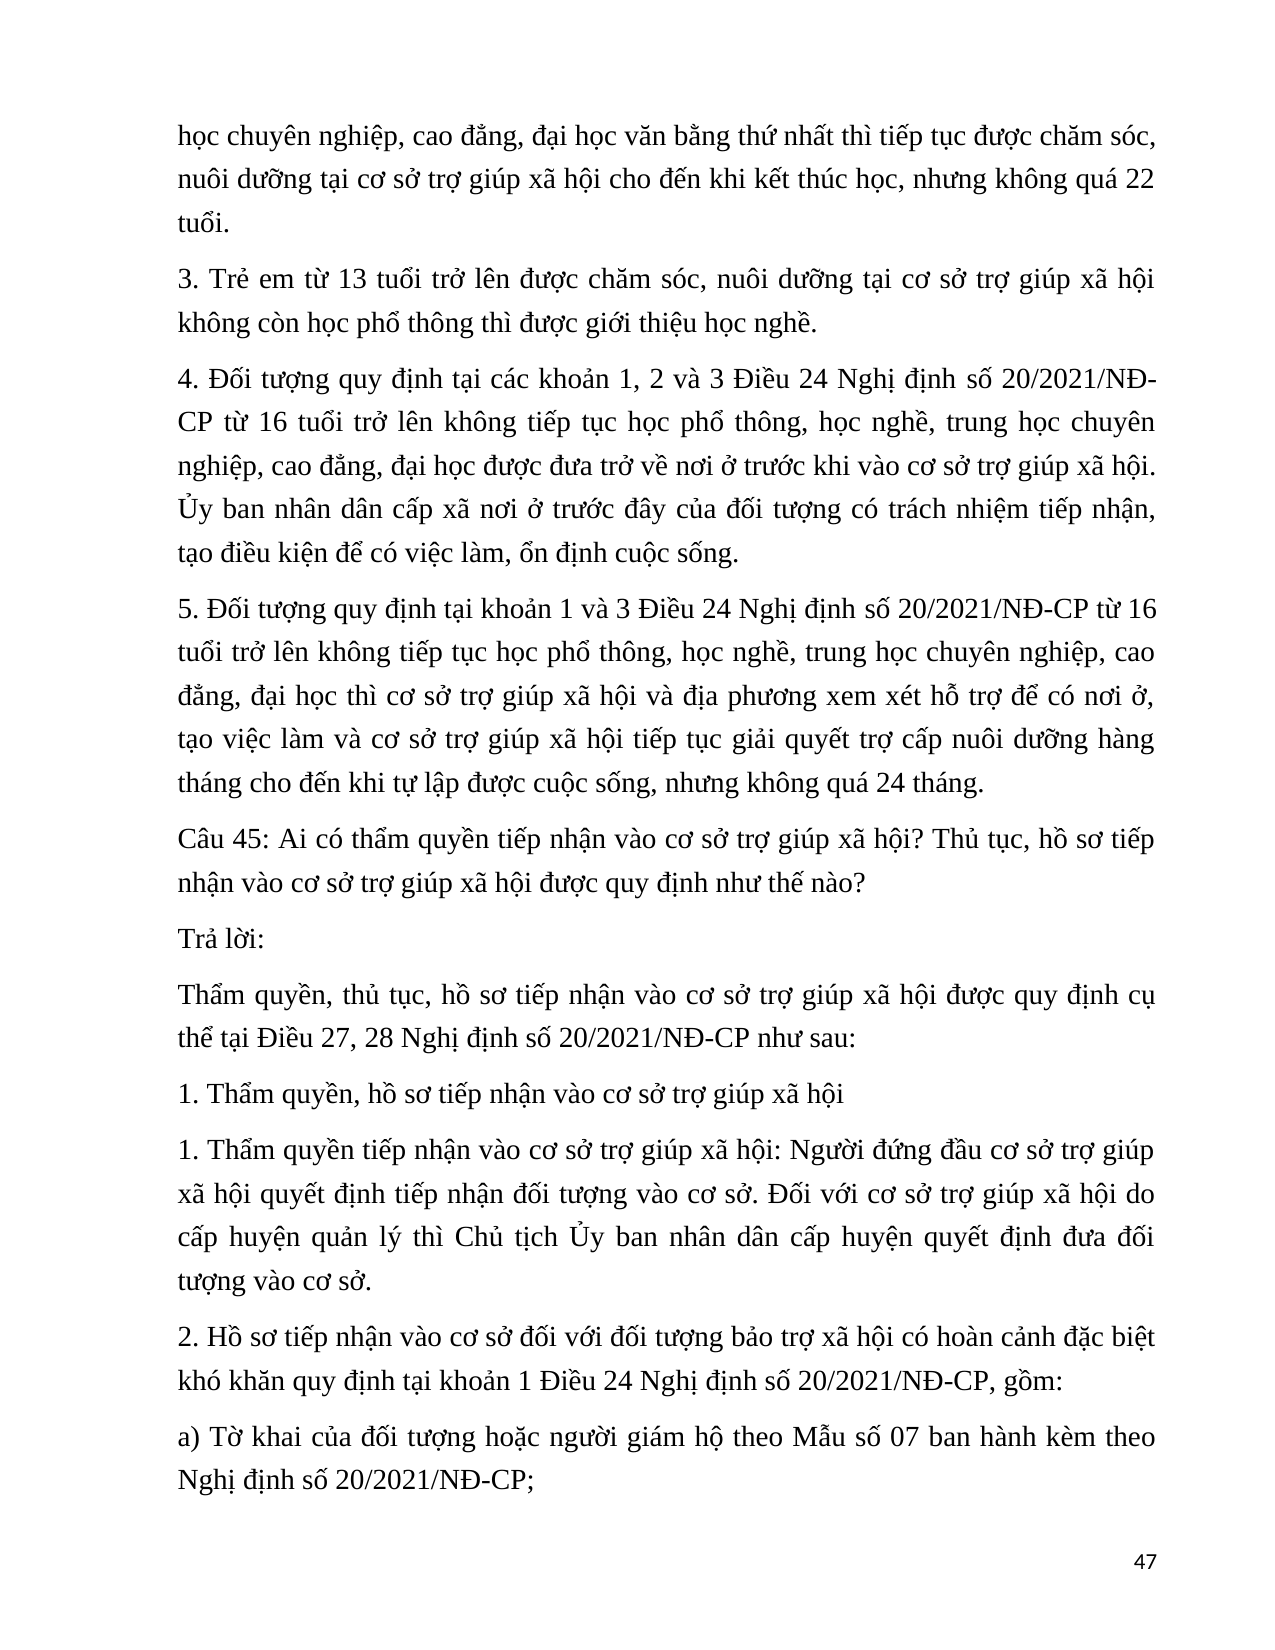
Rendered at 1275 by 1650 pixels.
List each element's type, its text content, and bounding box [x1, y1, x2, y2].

text 2. Hồ sơ tiếp nhận vào cơ sở đối với đối tượng bảo trợ xã hội có hoàn cảnh đặc biệt khó khăn quy định tại khoản 1 Điều 24 Nghị định số 20/2021/NĐ-CP, gồm: [177, 1319, 1157, 1396]
text Thẩm quyền, thủ tục, hồ sơ tiếp nhận vào cơ sở trợ giúp xã hội được quy định cụ thể tại Điều 27, 28 Nghị định số 20/2021/NĐ-CP như sau: [177, 977, 1157, 1054]
text 3. Trẻ em từ 13 tuổi trở lên được chăm sóc, nuôi dưỡng tại cơ sở trợ giúp xã hội không còn học phổ thông thì được giới thiệu học nghề. [177, 261, 1157, 338]
text a) Tờ khai của đối tượng hoặc người giám hộ theo Mẫu số 07 ban hành kèm theo Nghị định số 20/2021/NĐ-CP; [177, 1419, 1157, 1496]
text Câu 45: Ai có thẩm quyền tiếp nhận vào cơ sở trợ giúp xã hội? Thủ tục, hồ sơ tiếp nhận vào cơ sở trợ giúp xã hội được quy định như thế nào? [177, 821, 1157, 898]
text 1. Thẩm quyền, hồ sơ tiếp nhận vào cơ sở trợ giúp xã hội [177, 1076, 1157, 1110]
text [177, 118, 1157, 239]
text 5. Đối tượng quy định tại khoản 1 và 3 Điều 24 Nghị định số 20/2021/NĐ-CP từ 16 tuổi trở lên không tiếp tục học phổ thông, học nghề, trung học chuyên nghiệp, cao đẳng, đại học thì cơ sở trợ giúp xã hội và địa phương xem xét hỗ trợ để có nơi ở, tạo việc làm và cơ sở trợ giúp xã hội tiếp tục giải quyết trợ cấp nuôi dưỡng hàng tháng cho đến khi tự lập được cuộc sống, nhưng không quá 24 tháng. [177, 591, 1157, 799]
text 4. Đối tượng quy định tại các khoản 1, 2 và 3 Điều 24 Nghị định số 20/2021/NĐ-CP từ 16 tuổi trở lên không tiếp tục học phổ thông, học nghề, trung học chuyên nghiệp, cao đẳng, đại học được đưa trở về nơi ở trước khi vào cơ sở trợ giúp xã hội. Ủy ban nhân dân cấp xã nơi ở trước đây của đối tượng có trách nhiệm tiếp nhận, tạo điều kiện để có việc làm, ổn định cuộc sống. [177, 361, 1157, 568]
text Trả lời: [177, 921, 1157, 954]
text 1. Thẩm quyền tiếp nhận vào cơ sở trợ giúp xã hội: Người đứng đầu cơ sở trợ giúp xã hội quyết định tiếp nhận đối tượng vào cơ sở. Đối với cơ sở trợ giúp xã hội do cấp huyện quản lý thì Chủ tịch Ủy ban nhân dân cấp huyện quyết định đưa đối tượng vào cơ sở. [177, 1132, 1157, 1297]
